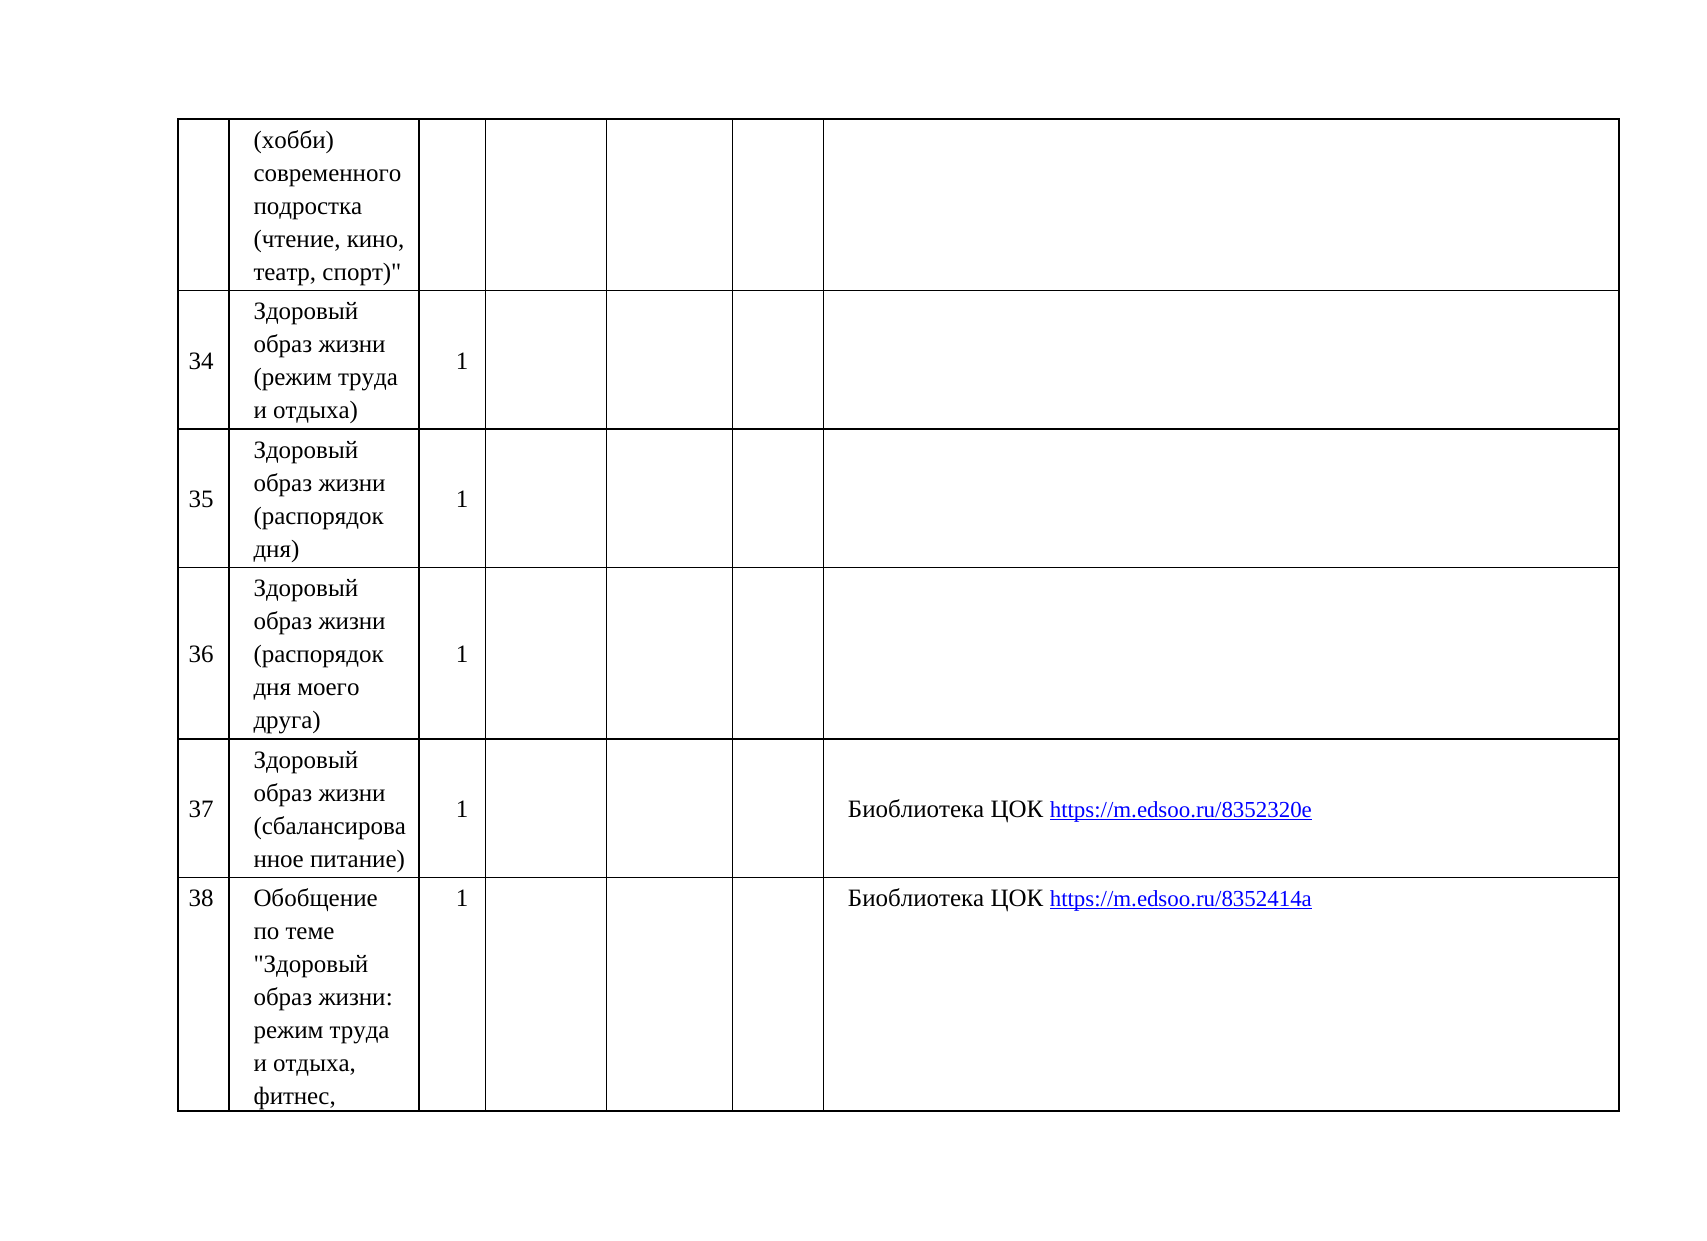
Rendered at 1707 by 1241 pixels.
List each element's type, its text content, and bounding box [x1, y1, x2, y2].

table_cell [733, 740, 823, 876]
table_cell 33 [179, 120, 228, 289]
table_cell Биоблиотека ЦОК https://m.edsoo.ru/8352320e [824, 740, 1618, 876]
table_cell Здоровый образ жизни (распорядок дня моего друга) [230, 568, 418, 738]
table_cell [733, 291, 823, 428]
table_cell [733, 120, 823, 289]
table_cell [486, 430, 606, 566]
table_cell 38 [179, 878, 228, 1110]
table_cell 35 [179, 430, 228, 566]
table_cell [607, 740, 732, 876]
table_cell 1 [420, 878, 485, 1110]
table_cell 1 [420, 430, 485, 566]
table_cell Здоровый образ жизни (сбалансированное питание) [230, 740, 418, 876]
table_cell Здоровый образ жизни (режим труда и отдыха) [230, 291, 418, 428]
table_cell Здоровый образ жизни (распорядок дня) [230, 430, 418, 566]
table_cell 36 [179, 568, 228, 738]
table_cell [824, 568, 1618, 738]
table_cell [824, 878, 1618, 1110]
table_cell 1 [486, 120, 606, 289]
table_cell [607, 568, 732, 738]
table_cell 1 [420, 740, 485, 876]
table_cell [733, 430, 823, 566]
table_cell 1 [420, 291, 485, 428]
table_cell 34 [179, 291, 228, 428]
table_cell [824, 120, 1618, 289]
table_cell [607, 878, 732, 1110]
table_cell [486, 740, 606, 876]
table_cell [230, 120, 418, 289]
table_cell [486, 878, 606, 1110]
table_cell [824, 291, 1618, 428]
table_cell [733, 878, 823, 1110]
table_cell 37 [179, 740, 228, 876]
table_cell [486, 291, 606, 428]
table_cell [486, 568, 606, 738]
table_cell 1 [420, 120, 485, 289]
table_cell [607, 120, 732, 289]
table_cell 1 [420, 568, 485, 738]
table_cell [607, 291, 732, 428]
table_cell [824, 430, 1618, 566]
table_cell [733, 568, 823, 738]
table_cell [230, 878, 418, 1110]
table_cell [607, 430, 732, 566]
